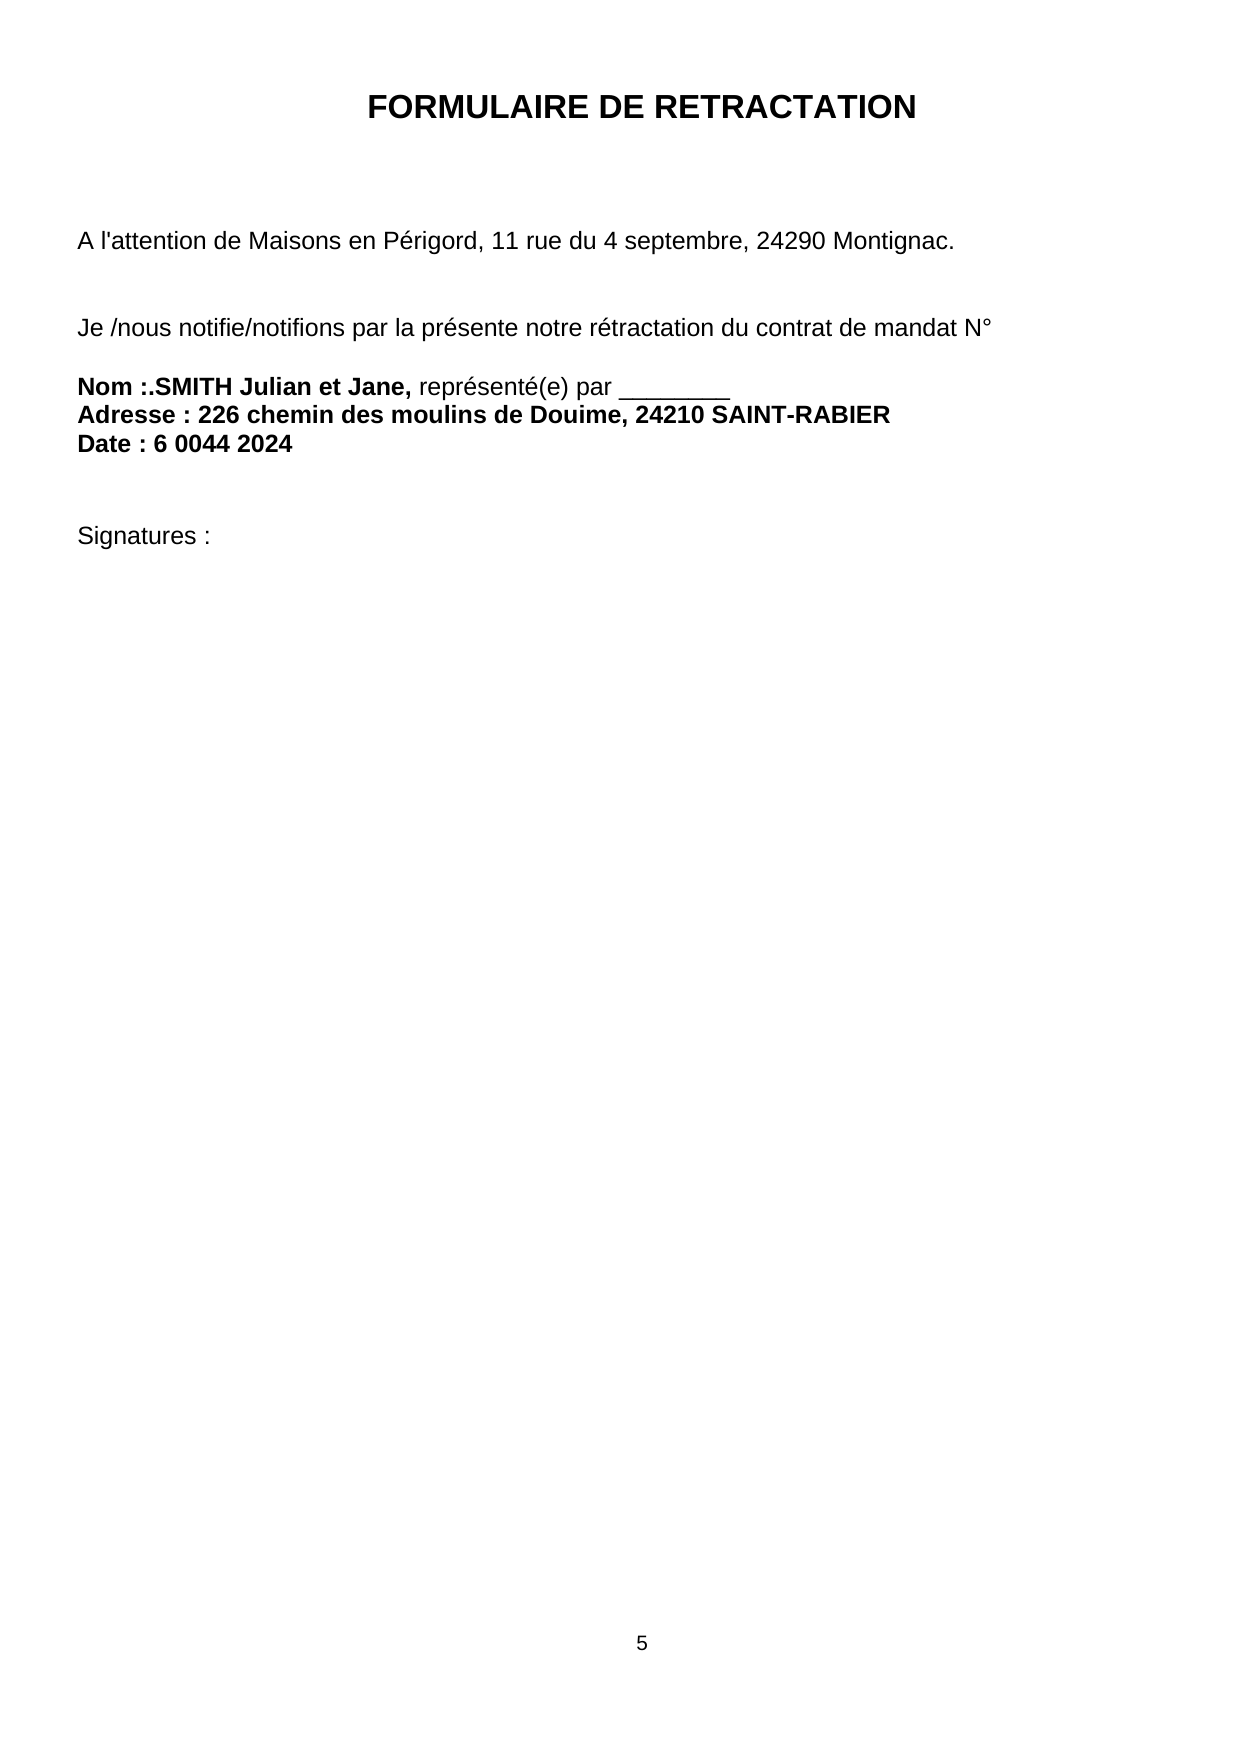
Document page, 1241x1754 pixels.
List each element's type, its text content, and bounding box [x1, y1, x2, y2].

text Signatures : [77, 521, 1207, 549]
text Adresse : 226 chemin des moulins de Douime, 24210 SAINT-RABIER [77, 400, 1207, 429]
text A l'attention de Maisons en Périgord, 11 rue du 4 septembre, 24290 Montignac. [77, 226, 1207, 255]
text Date : 6 0044 2024 [77, 429, 1207, 458]
text Nom :.SMITH Julian et Jane, représenté(e) par ________ [77, 371, 1207, 400]
subtitle FORMULAIRE DE RETRACTATION [77, 87, 1207, 126]
text Je /nous notifie/notifions par la présente notre rétractation du contrat de mandat N° [77, 313, 1207, 342]
